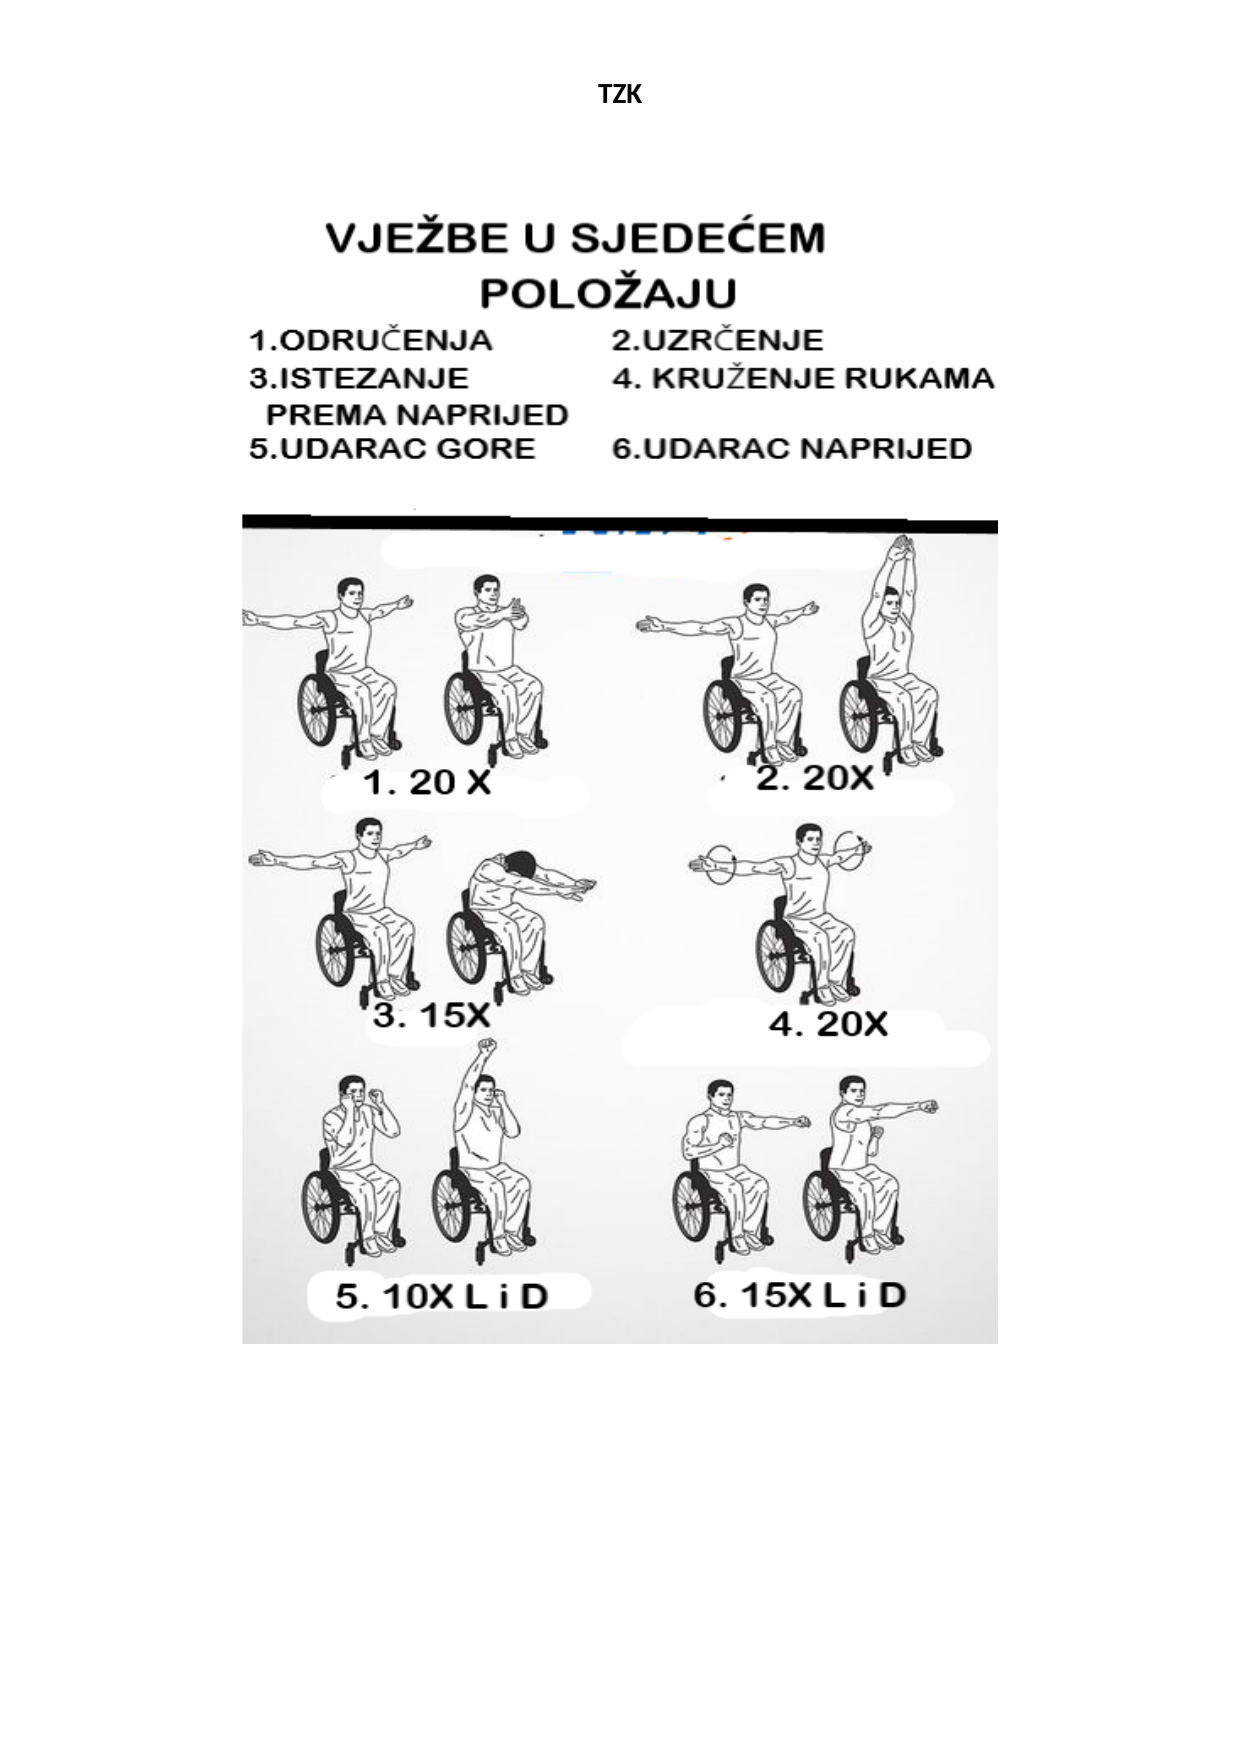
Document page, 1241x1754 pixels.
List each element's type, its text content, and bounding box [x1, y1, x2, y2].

text TZK [75, 75, 1165, 111]
picture [242, 207, 998, 1344]
